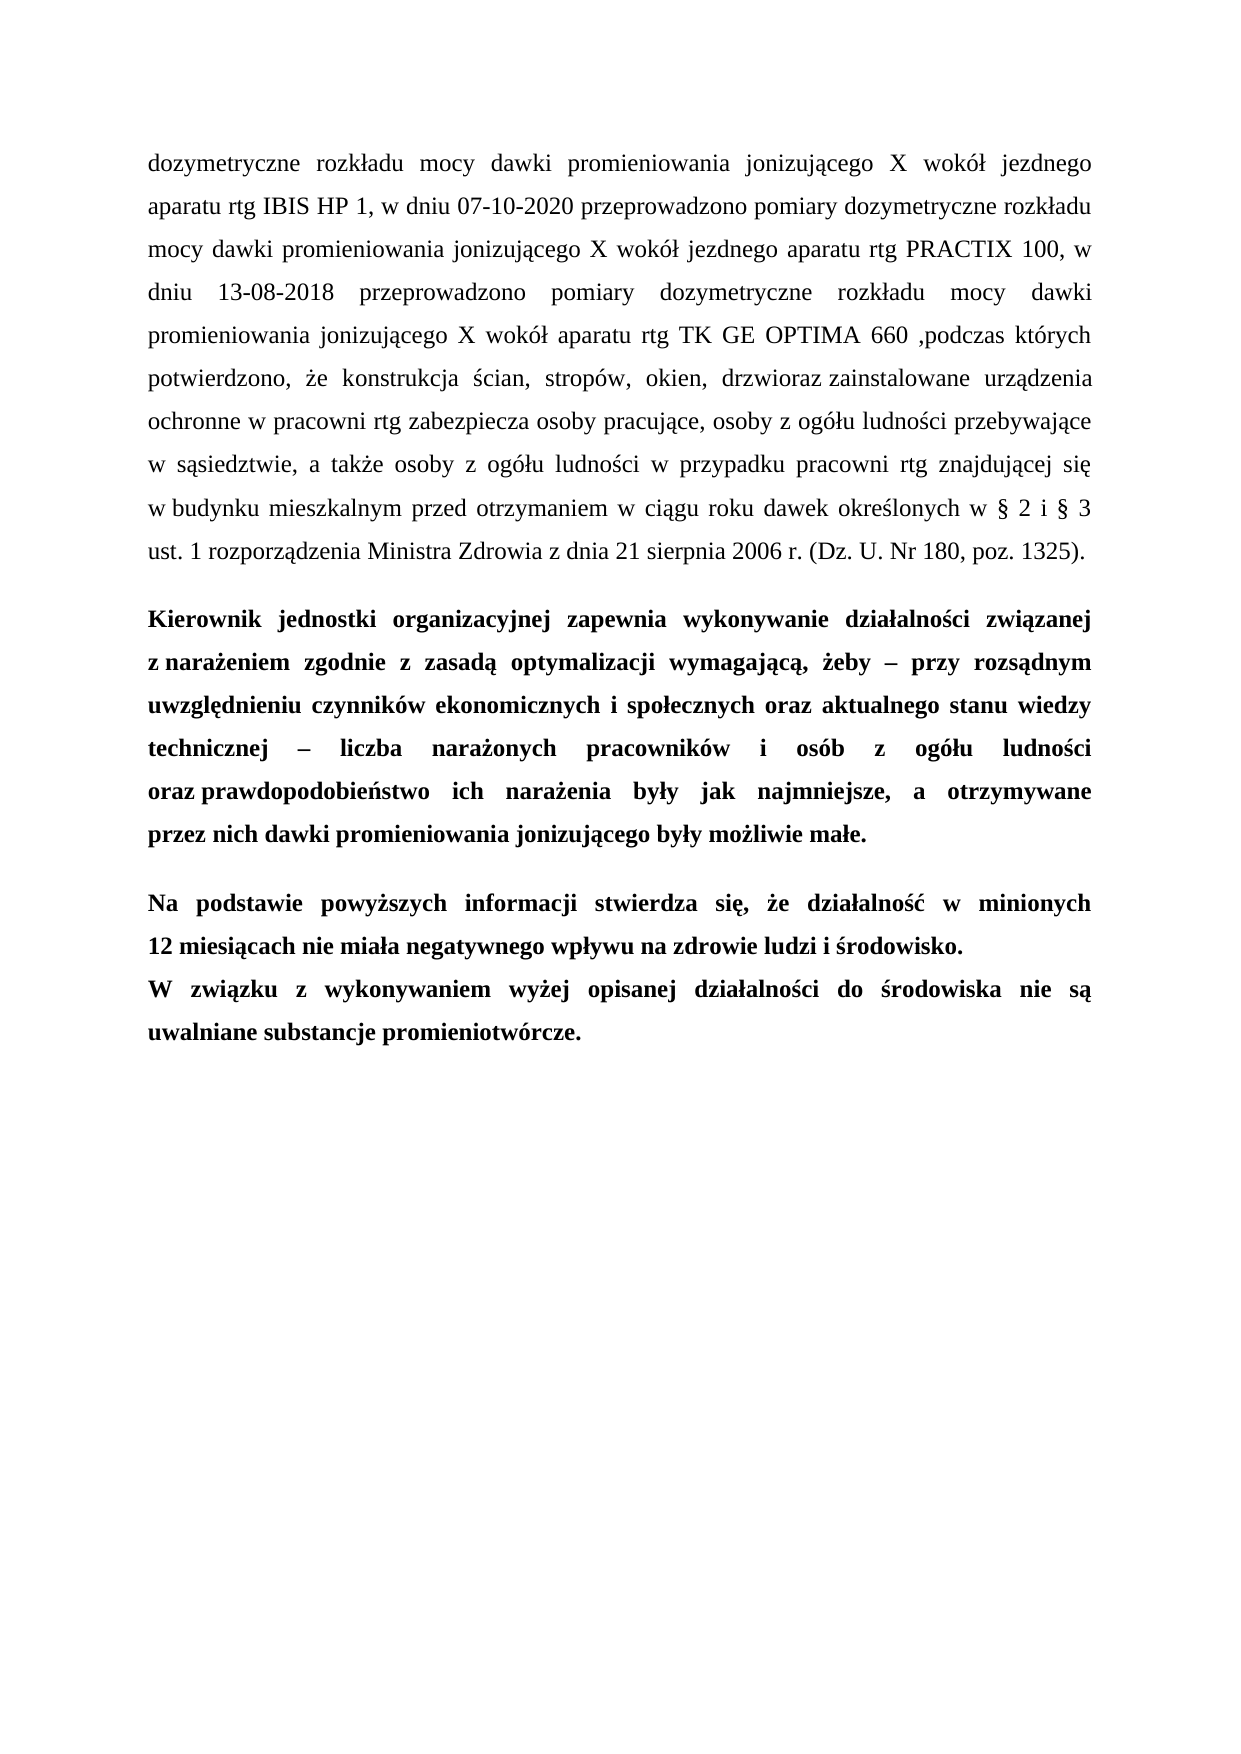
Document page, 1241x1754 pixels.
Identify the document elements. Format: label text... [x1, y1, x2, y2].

text Na podstawie powyższych informacji stwierdza się, że działalność w minionych 12 miesiącach nie miała negatywnego wpływu na zdrowie ludzi i środowisko. [148, 888, 1093, 959]
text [148, 148, 1093, 564]
text W związku z wykonywaniem wyżej opisanej działalności do środowiska nie są uwalniane substancje promieniotwórcze. [148, 974, 1093, 1046]
text Kierownik jednostki organizacyjnej zapewnia wykonywanie działalności związanej z narażeniem zgodnie z zasadą optymalizacji wymagającą, żeby – przy rozsądnym uwzględnieniu czynników ekonomicznych i społecznych oraz aktualnego stanu wiedzy technicznej – liczba narażonych pracowników i osób z ogółu ludności oraz prawdopodobieństwo ich narażenia były jak najmniejsze, a otrzymywane przez nich dawki promieniowania jonizującego były możliwie małe. [148, 604, 1093, 848]
